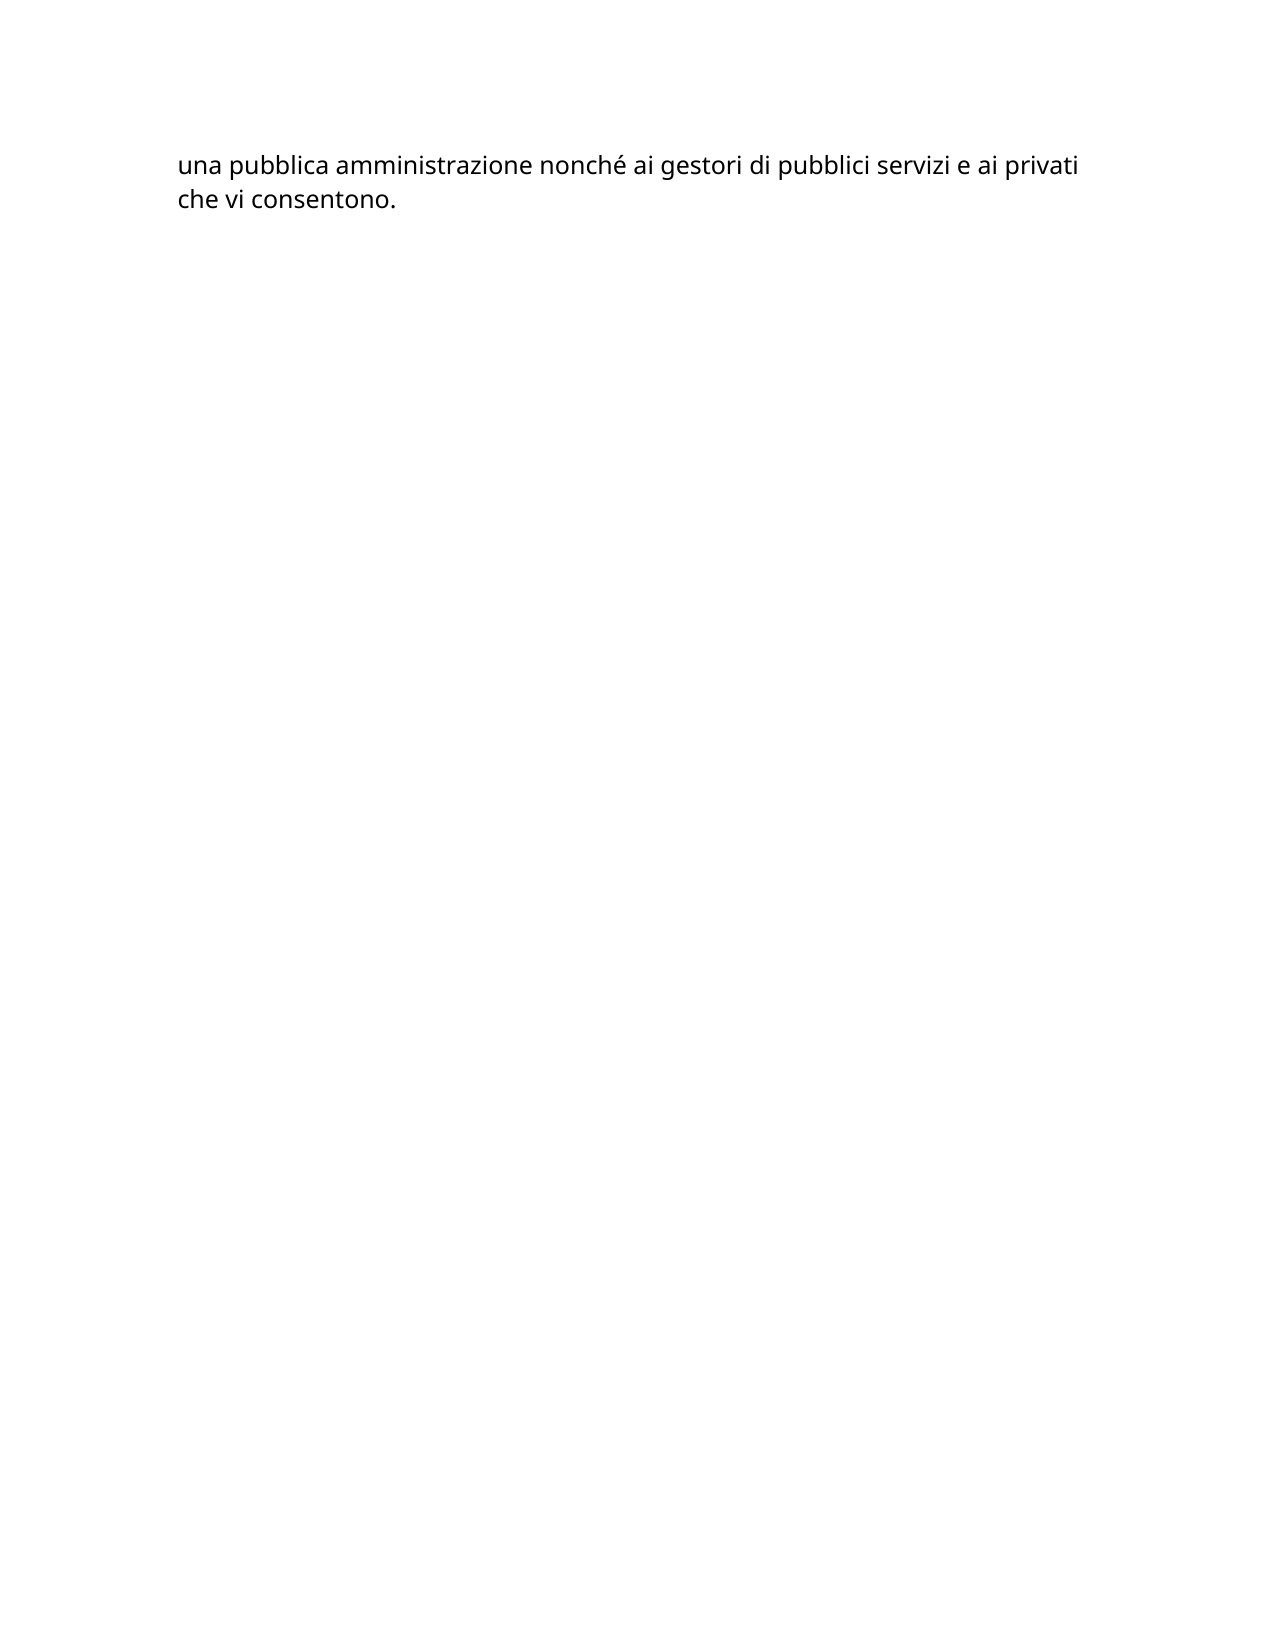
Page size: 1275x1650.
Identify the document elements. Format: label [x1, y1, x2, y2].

text [177, 148, 1098, 216]
